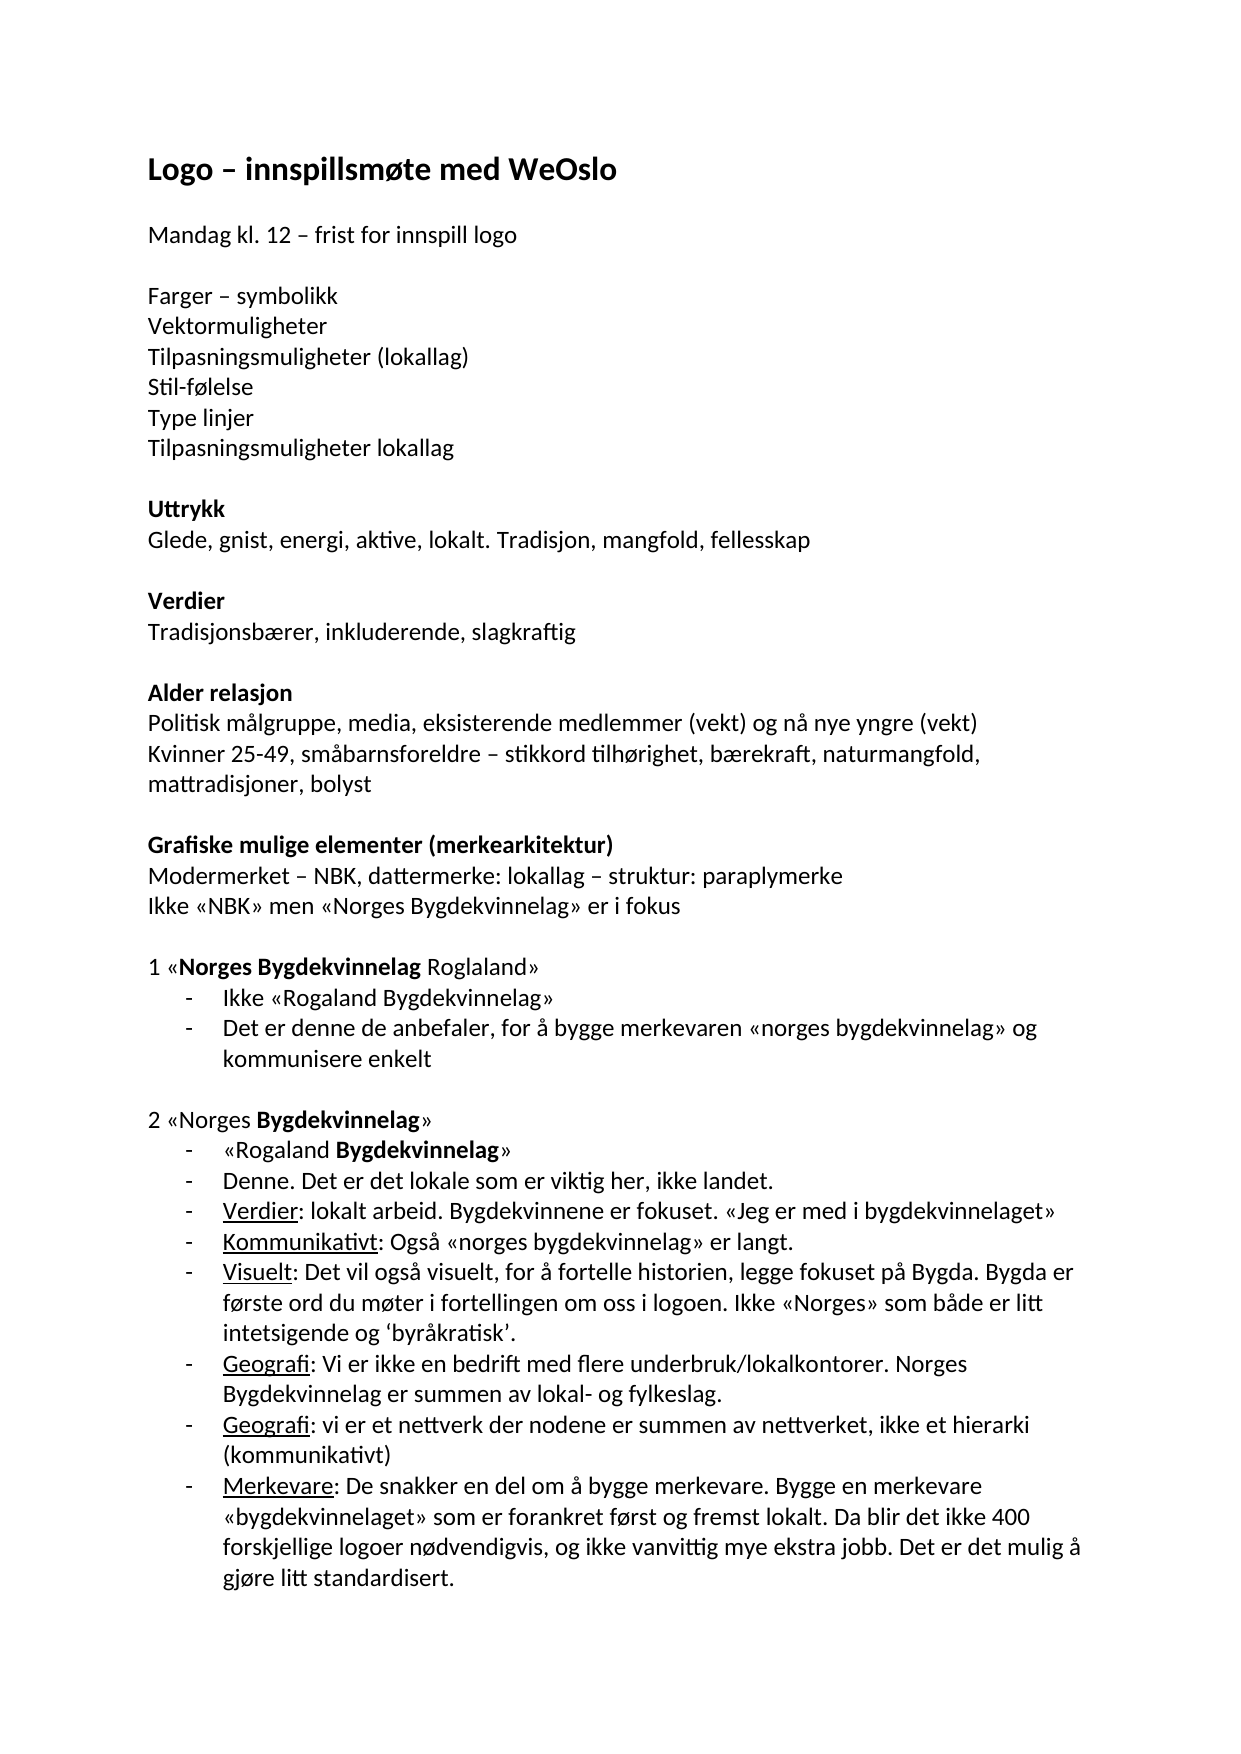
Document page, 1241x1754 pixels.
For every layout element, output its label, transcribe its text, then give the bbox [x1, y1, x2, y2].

text Type linjer [148, 402, 1093, 432]
text Politisk målgruppe, media, eksisterende medlemmer (vekt) og nå nye yngre (vekt) [148, 707, 1093, 738]
text Verdier [148, 585, 1093, 616]
list Ikke «Rogaland Bygdekvinnelag» [185, 982, 1093, 1012]
text Vektormuligheter [148, 310, 1093, 341]
text Kvinner 25-49, småbarnsforeldre – stikkord tilhørighet, bærekraft, naturmangfold, mattradisjoner, bolyst [148, 738, 1093, 799]
text Grafiske mulige elementer (merkearkitektur) [148, 829, 1093, 860]
text Uttrykk [148, 493, 1093, 524]
list Merkevare: De snakker en del om å bygge merkevare. Bygge en merkevare «bygdekvinnelaget» som er forankret først og fremst lokalt. Da blir det ikke 400 forskjellige logoer nødvendigvis, og ikke vanvittig mye ekstra jobb. Det er det mulig å gjøre litt standardisert. [185, 1470, 1093, 1592]
list Kommunikativt: Også «norges bygdekvinnelag» er langt. [185, 1226, 1093, 1257]
text Farger – symbolikk [148, 280, 1093, 310]
text 2 «Norges Bygdekvinnelag» [148, 1104, 1093, 1134]
list Geografi: Vi er ikke en bedrift med flere underbruk/lokalkontorer. Norges Bygdekvinnelag er summen av lokal- og fylkeslag. [185, 1348, 1093, 1409]
text Glede, gnist, energi, aktive, lokalt. Tradisjon, mangfold, fellesskap [148, 524, 1093, 554]
text 1 «Norges Bygdekvinnelag Roglaland» [148, 951, 1093, 982]
list «Rogaland Bygdekvinnelag» [185, 1134, 1093, 1165]
list Det er denne de anbefaler, for å bygge merkevaren «norges bygdekvinnelag» og kommunisere enkelt [185, 1012, 1093, 1073]
text Logo – innspillsmøte med WeOslo [148, 148, 1093, 188]
text Ikke «NBK» men «Norges Bygdekvinnelag» er i fokus [148, 890, 1093, 921]
list Denne. Det er det lokale som er viktig her, ikke landet. [185, 1165, 1093, 1196]
text Tradisjonsbærer, inkluderende, slagkraftig [148, 616, 1093, 646]
text Tilpasningsmuligheter (lokallag) [148, 341, 1093, 371]
list Geografi: vi er et nettverk der nodene er summen av nettverket, ikke et hierarki (kommunikativt) [185, 1409, 1093, 1470]
text Tilpasningsmuligheter lokallag [148, 432, 1093, 463]
text Modermerket – NBK, dattermerke: lokallag – struktur: paraplymerke [148, 860, 1093, 890]
list Verdier: lokalt arbeid. Bygdekvinnene er fokuset. «Jeg er med i bygdekvinnelaget» [185, 1196, 1093, 1226]
text Stil-følelse [148, 371, 1093, 402]
text Mandag kl. 12 – frist for innspill logo [148, 219, 1093, 249]
list Visuelt: Det vil også visuelt, for å fortelle historien, legge fokuset på Bygda. Bygda er første ord du møter i fortellingen om oss i logoen. Ikke «Norges» som både er litt intetsigende og ‘byråkratisk’. [185, 1257, 1093, 1348]
text Alder relasjon [148, 677, 1093, 707]
